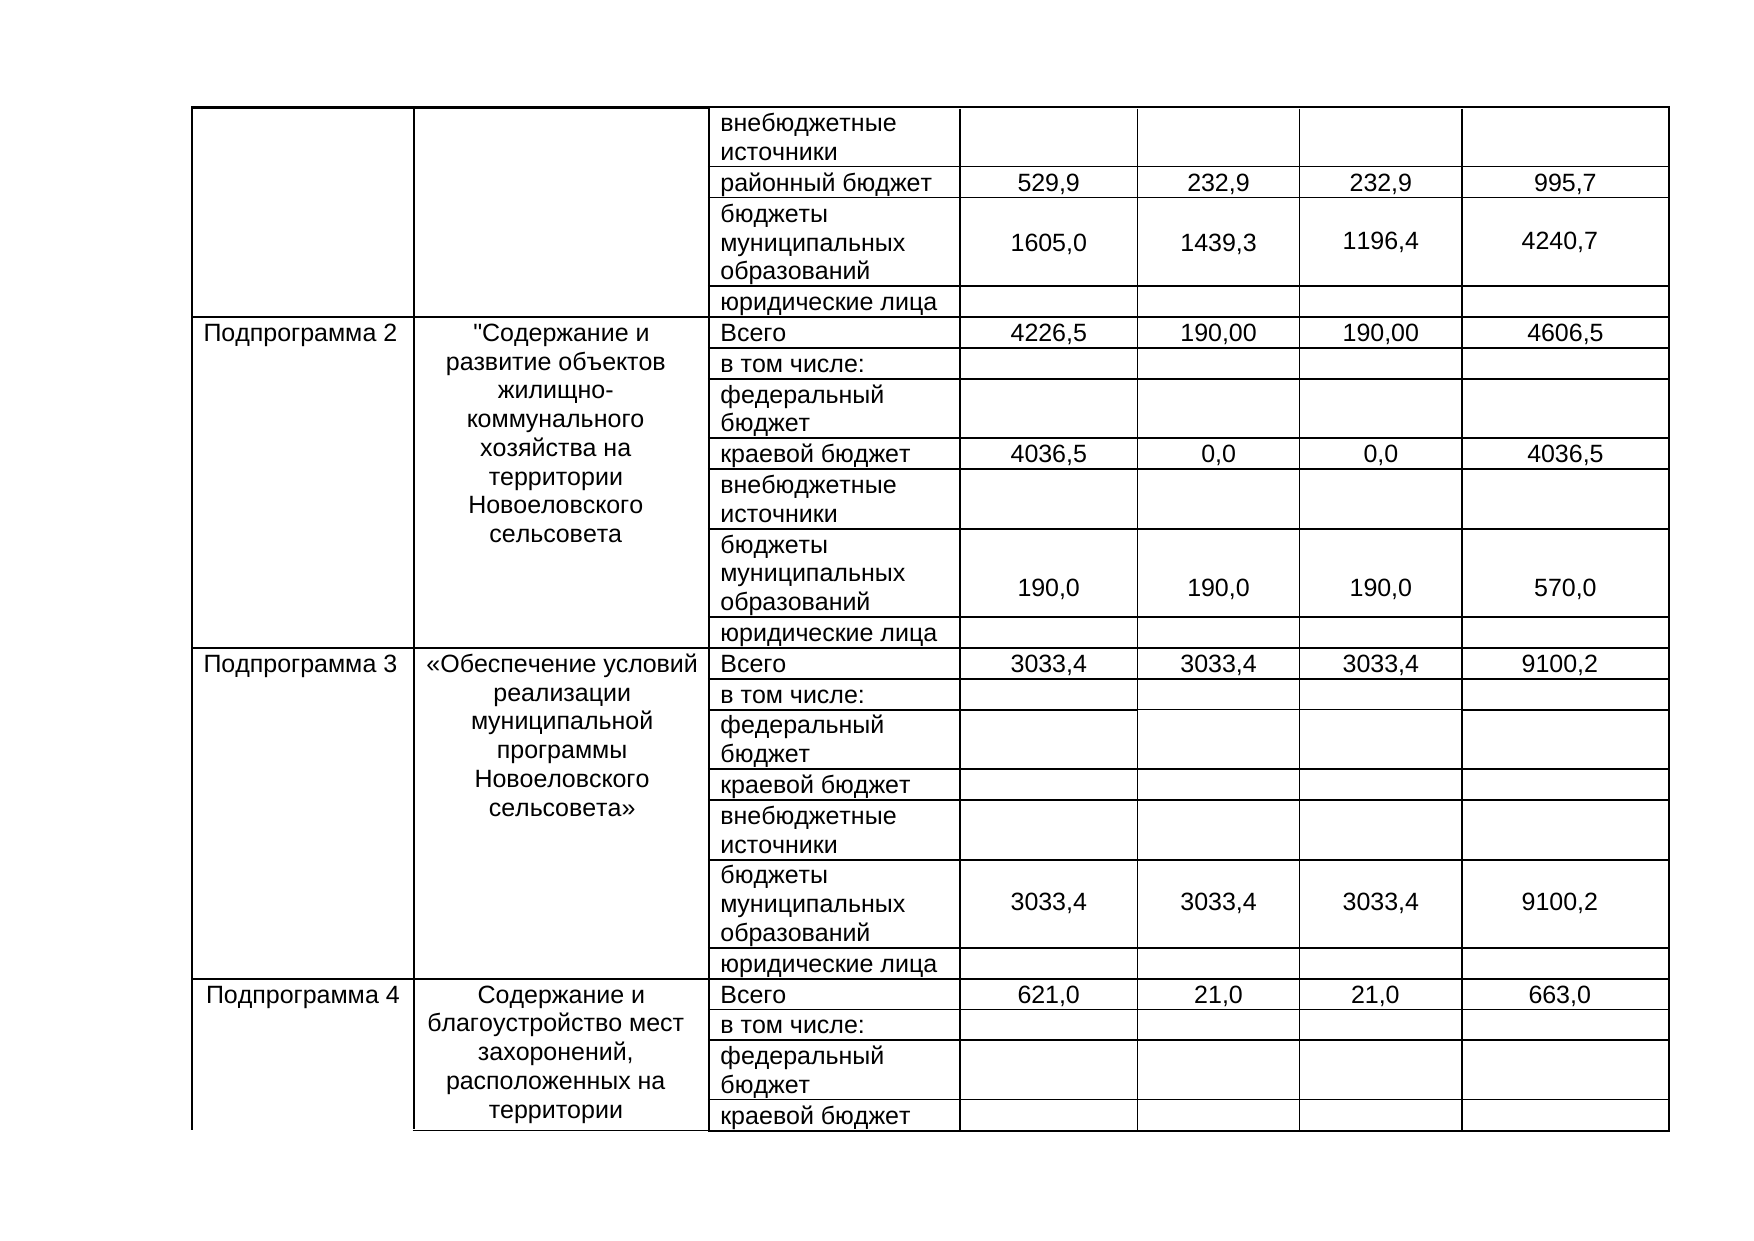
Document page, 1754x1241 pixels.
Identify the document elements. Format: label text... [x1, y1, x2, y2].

table_cell [1138, 801, 1299, 858]
table_cell 232,9 [1138, 167, 1299, 197]
table_cell краевой бюджет [710, 770, 959, 799]
table_cell [1138, 287, 1299, 316]
table_cell 9100,2 [1463, 649, 1668, 678]
table_cell [1138, 949, 1299, 978]
table_cell 529,9 [961, 167, 1137, 197]
table_cell [1300, 801, 1461, 858]
table_cell [1138, 470, 1299, 528]
table_cell Всего [710, 980, 959, 1008]
table_cell [1300, 380, 1461, 437]
table_cell 3033,4 [961, 649, 1137, 678]
table_cell 21,0 [1300, 980, 1461, 1008]
table_cell "Содержание и развитие объектов жилищно-коммунального хозяйства на территории Новоеловского сельсовета [415, 318, 708, 647]
table_cell внебюджетные источники [710, 801, 959, 858]
table_cell [961, 380, 1137, 437]
table_cell краевой бюджет [710, 1100, 959, 1130]
table_cell юридические лица [710, 618, 959, 647]
table_cell [1463, 618, 1668, 647]
table_cell 190,00 [1300, 318, 1461, 347]
table_cell Содержание и благоустройство мест захоронений, расположенных на территории Новоеловского сельсовета [414, 980, 708, 1130]
table_cell [1463, 1010, 1668, 1039]
table_cell [1463, 711, 1668, 768]
table_cell федеральный бюджет [710, 711, 959, 768]
table_cell районный бюджет [710, 167, 959, 197]
table_cell 995,7 [1463, 167, 1668, 197]
table_cell бюджеты муниципальных образований [710, 198, 959, 285]
table_cell 4606,5 [1463, 318, 1668, 347]
table_cell 4240,7 [1463, 198, 1668, 285]
table_cell 4036,5 [1463, 439, 1668, 468]
table_cell [1463, 349, 1668, 378]
table_cell 1196,4 [1300, 198, 1461, 285]
table_cell [961, 680, 1137, 708]
table_cell в том числе: [710, 1010, 959, 1039]
table_cell краевой бюджет [710, 439, 959, 468]
table_cell Подпрограмма 4 [193, 980, 413, 1130]
table_cell 663,0 [1463, 980, 1668, 1008]
table_cell [1300, 1100, 1461, 1130]
table_cell [1138, 108, 1299, 166]
table_cell 190,0 [961, 530, 1137, 616]
table_cell [1463, 108, 1668, 166]
table_cell Всего [710, 318, 959, 347]
table_cell [1300, 949, 1461, 978]
table_cell 570,0 [1463, 530, 1668, 616]
table_cell Подпрограмма 3 [193, 649, 413, 978]
table_cell внебюджетные источники [710, 108, 960, 166]
table_cell 3033,4 [1138, 861, 1299, 947]
table_cell [1300, 710, 1461, 768]
table_cell [1300, 1010, 1461, 1039]
table_cell [961, 801, 1137, 858]
table_cell 190,0 [1300, 530, 1461, 616]
table_cell бюджеты муниципальных образований [710, 861, 959, 947]
table_cell в том числе: [710, 349, 959, 378]
table_cell [961, 1010, 1137, 1039]
table_cell [1463, 801, 1668, 858]
table_cell [961, 287, 1137, 316]
table_cell [1138, 770, 1299, 799]
table_cell [1300, 1041, 1461, 1099]
table_cell [1463, 380, 1668, 437]
table_cell 4036,5 [961, 439, 1137, 468]
table_cell [1463, 287, 1668, 316]
table_cell [1463, 680, 1668, 708]
table_cell [1463, 470, 1668, 528]
table_cell 4226,5 [961, 318, 1137, 347]
table_cell [961, 1100, 1137, 1130]
table_cell [961, 349, 1137, 378]
table_cell [1138, 1100, 1299, 1130]
table_cell [1138, 1041, 1299, 1099]
table_cell 1439,3 [1138, 198, 1299, 285]
table_cell [961, 618, 1137, 647]
table_cell [1463, 770, 1668, 799]
table_cell [1300, 287, 1461, 316]
table_cell Подпрограмма 2 [193, 318, 413, 647]
table_cell внебюджетные источники [710, 470, 959, 528]
table_cell 0,0 [1300, 439, 1461, 468]
table_cell [1463, 949, 1668, 978]
table_cell 3033,4 [1300, 861, 1461, 947]
table_cell [961, 470, 1137, 528]
table_cell [1300, 470, 1461, 528]
table_cell [1138, 349, 1299, 378]
table_cell 9100,2 [1463, 861, 1668, 947]
table_cell 621,0 [961, 980, 1137, 1008]
table_cell [1300, 770, 1461, 799]
table_cell в том числе: [710, 680, 959, 708]
table_cell 3033,4 [1138, 649, 1299, 678]
table_cell бюджеты муниципальных образований [710, 530, 959, 616]
table_cell 21,0 [1138, 980, 1299, 1008]
table_cell [1463, 1100, 1668, 1130]
table_cell 232,9 [1300, 167, 1461, 197]
table_cell [961, 770, 1137, 799]
table_cell [1138, 680, 1299, 708]
table_cell 3033,4 [961, 861, 1137, 947]
table_cell [961, 1041, 1137, 1099]
table_cell [1138, 380, 1299, 437]
table_cell [1300, 618, 1461, 647]
table_cell 0,0 [1138, 439, 1299, 468]
table_cell «Обеспечение условий реализации муниципальной программы Новоеловского сельсовета» [415, 649, 708, 978]
table_cell [1138, 618, 1299, 647]
table_cell 190,00 [1138, 318, 1299, 347]
table_cell федеральный бюджет [710, 1041, 959, 1099]
table_cell [961, 108, 1137, 166]
table_cell 190,0 [1138, 530, 1299, 616]
table_cell юридические лица [710, 287, 959, 316]
table_cell Всего [710, 649, 959, 678]
table_cell [1138, 710, 1299, 768]
table_cell [1300, 680, 1461, 708]
table_cell 3033,4 [1300, 649, 1461, 678]
table_cell юридические лица [710, 949, 959, 978]
table_cell [961, 949, 1137, 978]
table_cell [1138, 1010, 1299, 1039]
table_cell [1300, 349, 1461, 378]
table_cell [1300, 108, 1462, 166]
table_cell [961, 711, 1137, 768]
table_cell 1605,0 [961, 198, 1137, 285]
table_cell федеральный бюджет [710, 380, 959, 437]
table_cell [1463, 1041, 1668, 1099]
